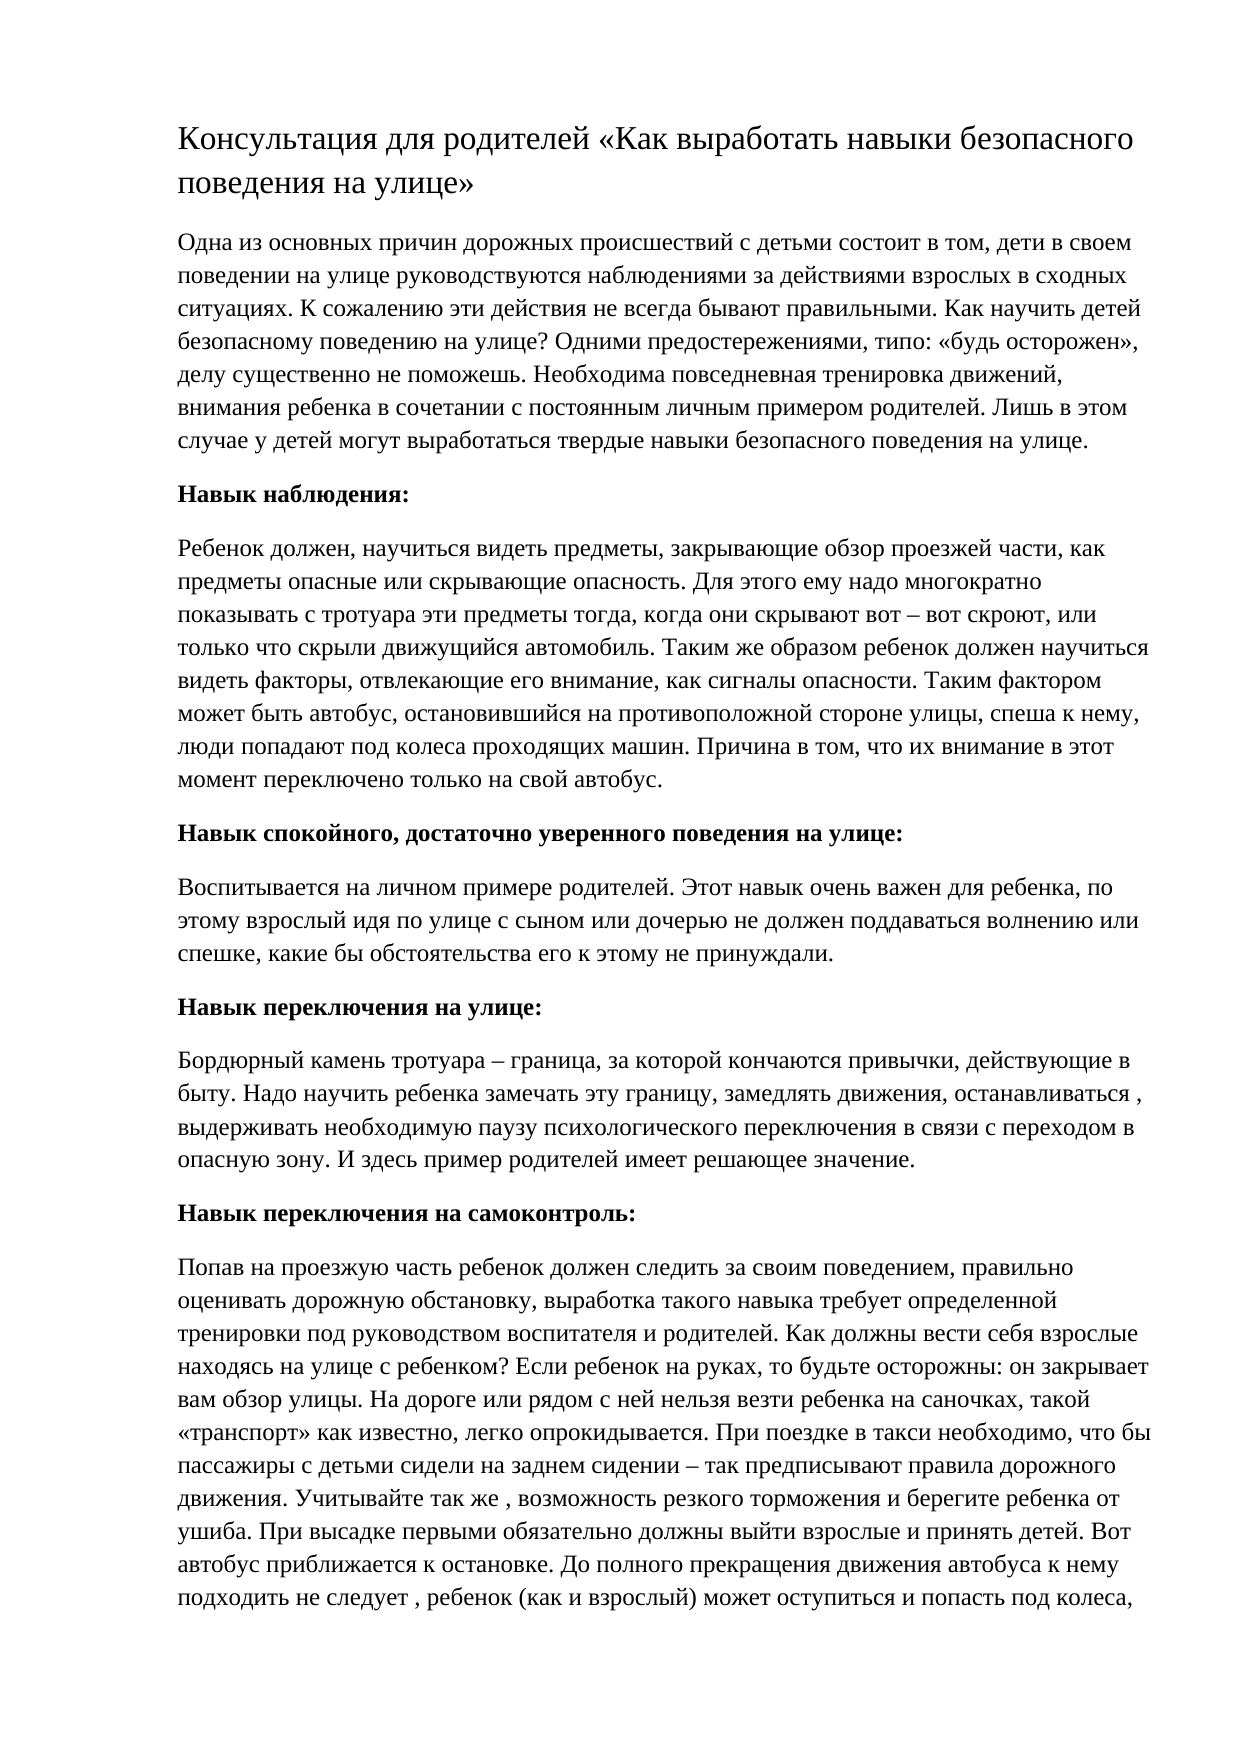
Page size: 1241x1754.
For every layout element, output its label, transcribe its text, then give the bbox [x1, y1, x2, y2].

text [177, 1252, 1152, 1611]
text Навык наблюдения: [177, 479, 1152, 508]
text Одна из основных причин дорожных происшествий с детьми состоит в том, дети в своем поведении на улице руководствуются наблюдениями за действиями взрослых в сходных ситуациях. К сожалению эти действия не всегда бывают правильными. Как научить детей безопасному поведению на улице? Одними предостережениями, типо: «будь осторожен», делу существенно не поможешь. Необходима повседневная тренировка движений, внимания ребенка в сочетании с постоянным личным примером родителей. Лишь в этом случае у детей могут выработаться твердые навыки безопасного поведения на улице. [177, 227, 1152, 454]
text Навык переключения на самоконтроль: [177, 1198, 1152, 1227]
text Навык спокойного, достаточно уверенного поведения на улице: [177, 818, 1152, 847]
text Консультация для родителей «Как выработать навыки безопасного поведения на улице» [177, 118, 1152, 201]
text Бордюрный камень тротуара – граница, за которой кончаются привычки, действующие в быту. Надо научить ребенка замечать эту границу, замедлять движения, останавливаться , выдерживать необходимую паузу психологического переключения в связи с переходом в опасную зону. И здесь пример родителей имеет решающее значение. [177, 1046, 1152, 1173]
text Воспитывается на личном примере родителей. Этот навык очень важен для ребенка, по этому взрослый идя по улице с сыном или дочерью не должен поддаваться волнению или спешке, какие бы обстоятельства его к этому не принуждали. [177, 872, 1152, 967]
text Навык переключения на улице: [177, 992, 1152, 1020]
text Ребенок должен, научиться видеть предметы, закрывающие обзор проезжей части, как предметы опасные или скрывающие опасность. Для этого ему надо многократно показывать с тротуара эти предметы тогда, когда они скрывают вот – вот скроют, или только что скрыли движущийся автомобиль. Таким же образом ребенок должен научиться видеть факторы, отвлекающие его внимание, как сигналы опасности. Таким фактором может быть автобус, остановившийся на противоположной стороне улицы, спеша к нему, люди попадают под колеса проходящих машин. Причина в том, что их внимание в этот момент переключено только на свой автобус. [177, 533, 1152, 793]
